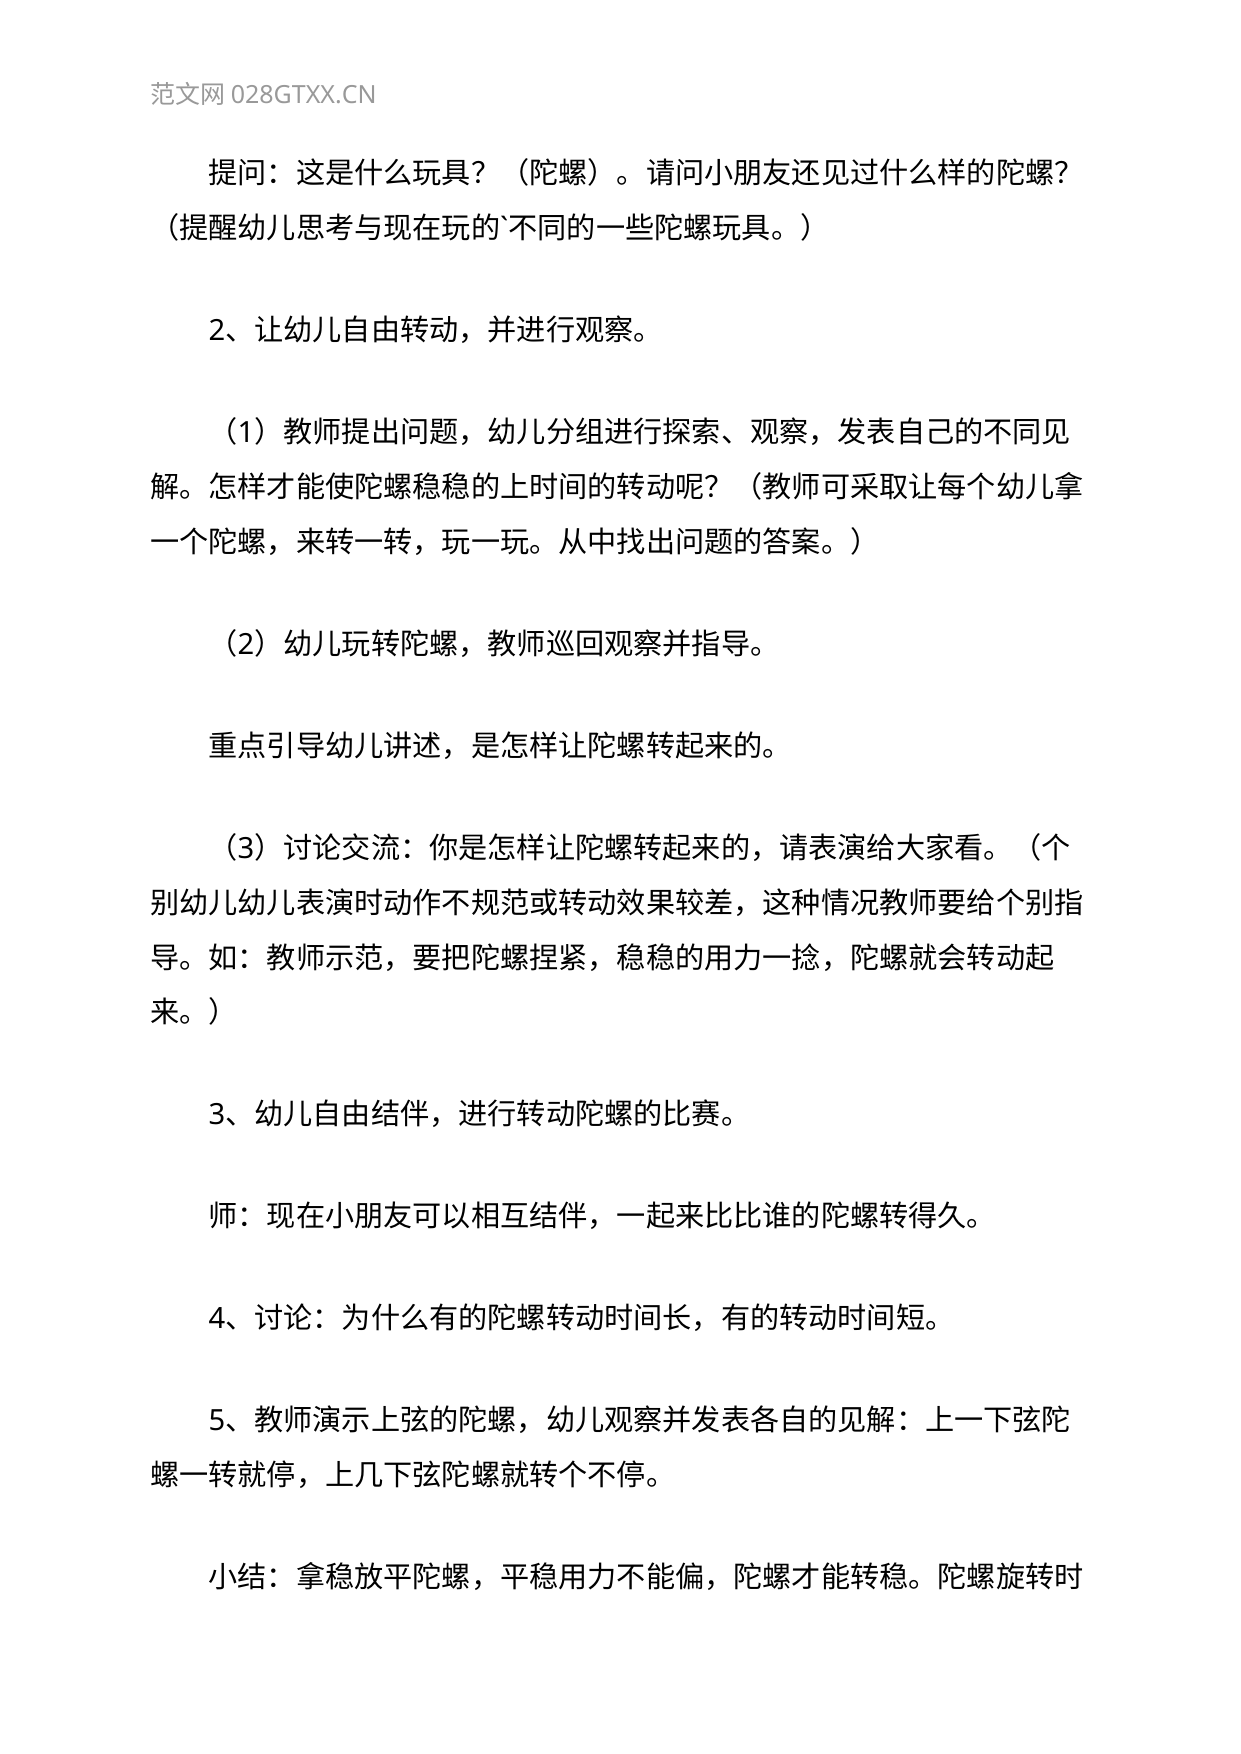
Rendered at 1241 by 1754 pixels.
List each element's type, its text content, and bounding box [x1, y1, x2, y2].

text 2、让幼儿自由转动，并进行观察。 [150, 307, 1090, 349]
text 重点引导幼儿讲述，是怎样让陀螺转起来的。 [150, 722, 1090, 765]
text （1）教师提出问题，幼儿分组进行探索、观察，发表自己的不同见解。怎样才能使陀螺稳稳的上时间的转动呢？（教师可采取让每个幼儿拿一个陀螺，来转一转，玩一玩。从中找出问题的答案。） [150, 409, 1090, 561]
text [150, 1553, 1090, 1596]
text 提问：这是什么玩具？（陀螺）。请问小朋友还见过什么样的陀螺？（提醒幼儿思考与现在玩的`不同的一些陀螺玩具。） [150, 150, 1090, 247]
text （2）幼儿玩转陀螺，教师巡回观察并指导。 [150, 621, 1090, 663]
text 4、讨论：为什么有的陀螺转动时间长，有的转动时间短。 [150, 1294, 1090, 1337]
text 师：现在小朋友可以相互结伴，一起来比比谁的陀螺转得久。 [150, 1193, 1090, 1235]
text （3）讨论交流：你是怎样让陀螺转起来的，请表演给大家看。（个别幼儿幼儿表演时动作不规范或转动效果较差，这种情况教师要给个别指导。如：教师示范，要把陀螺捏紧，稳稳的用力一捻，陀螺就会转动起来。） [150, 824, 1090, 1031]
text 5、教师演示上弦的陀螺，幼儿观察并发表各自的见解：上一下弦陀螺一转就停，上几下弦陀螺就转个不停。 [150, 1397, 1090, 1494]
text 3、幼儿自由结伴，进行转动陀螺的比赛。 [150, 1091, 1090, 1133]
